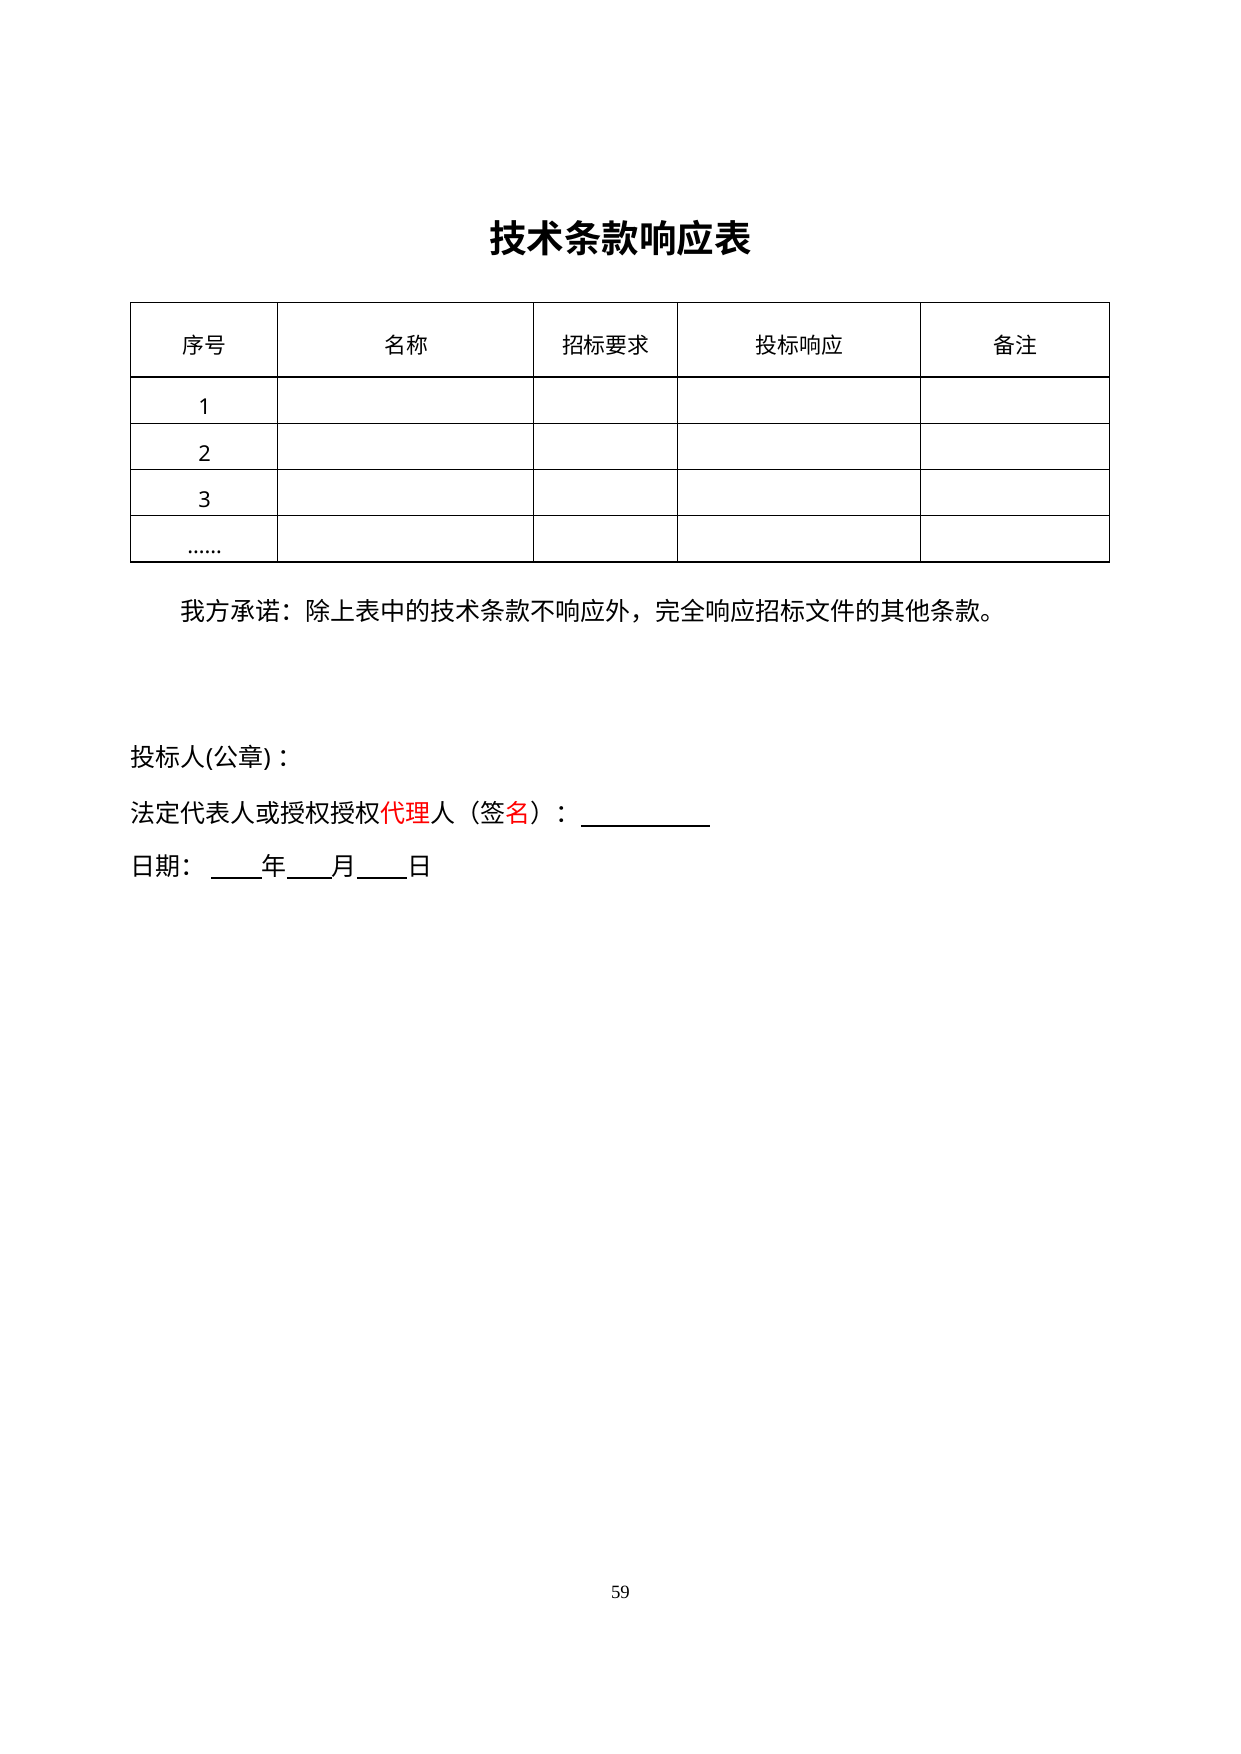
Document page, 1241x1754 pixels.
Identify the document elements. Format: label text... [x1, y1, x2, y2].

table_cell [278, 516, 533, 561]
table_cell [678, 470, 920, 515]
table_cell [278, 378, 533, 423]
text 投标人(公章) ： [131, 708, 1110, 781]
table_cell [678, 516, 920, 561]
table_header 投标响应 [678, 303, 920, 376]
table_header 招标要求 [534, 303, 677, 376]
table_cell …… [131, 516, 277, 561]
table_cell [534, 424, 677, 469]
text 法定代表人或授权授权代理人（签名）： [131, 781, 1110, 833]
table_cell [278, 470, 533, 515]
table_cell 3 [131, 470, 277, 515]
table_cell [278, 424, 533, 469]
table_cell [534, 378, 677, 423]
table_cell [678, 378, 920, 423]
table_header 名称 [278, 303, 533, 376]
table_cell 2 [131, 424, 277, 469]
table_cell [921, 470, 1109, 515]
table_cell [921, 424, 1109, 469]
table_cell [534, 470, 677, 515]
table_cell [921, 378, 1109, 423]
table_cell [678, 424, 920, 469]
table_header 序号 [131, 303, 277, 376]
text 技术条款响应表 [131, 202, 1110, 264]
table_cell 1 [131, 378, 277, 423]
table_cell [921, 516, 1109, 561]
text 我方承诺：除上表中的技术条款不响应外，完全响应招标文件的其他条款。 [131, 563, 1110, 635]
table_cell [534, 516, 677, 561]
text 日期： 年 月 日 [131, 833, 1110, 885]
table_header 备注 [921, 303, 1109, 376]
